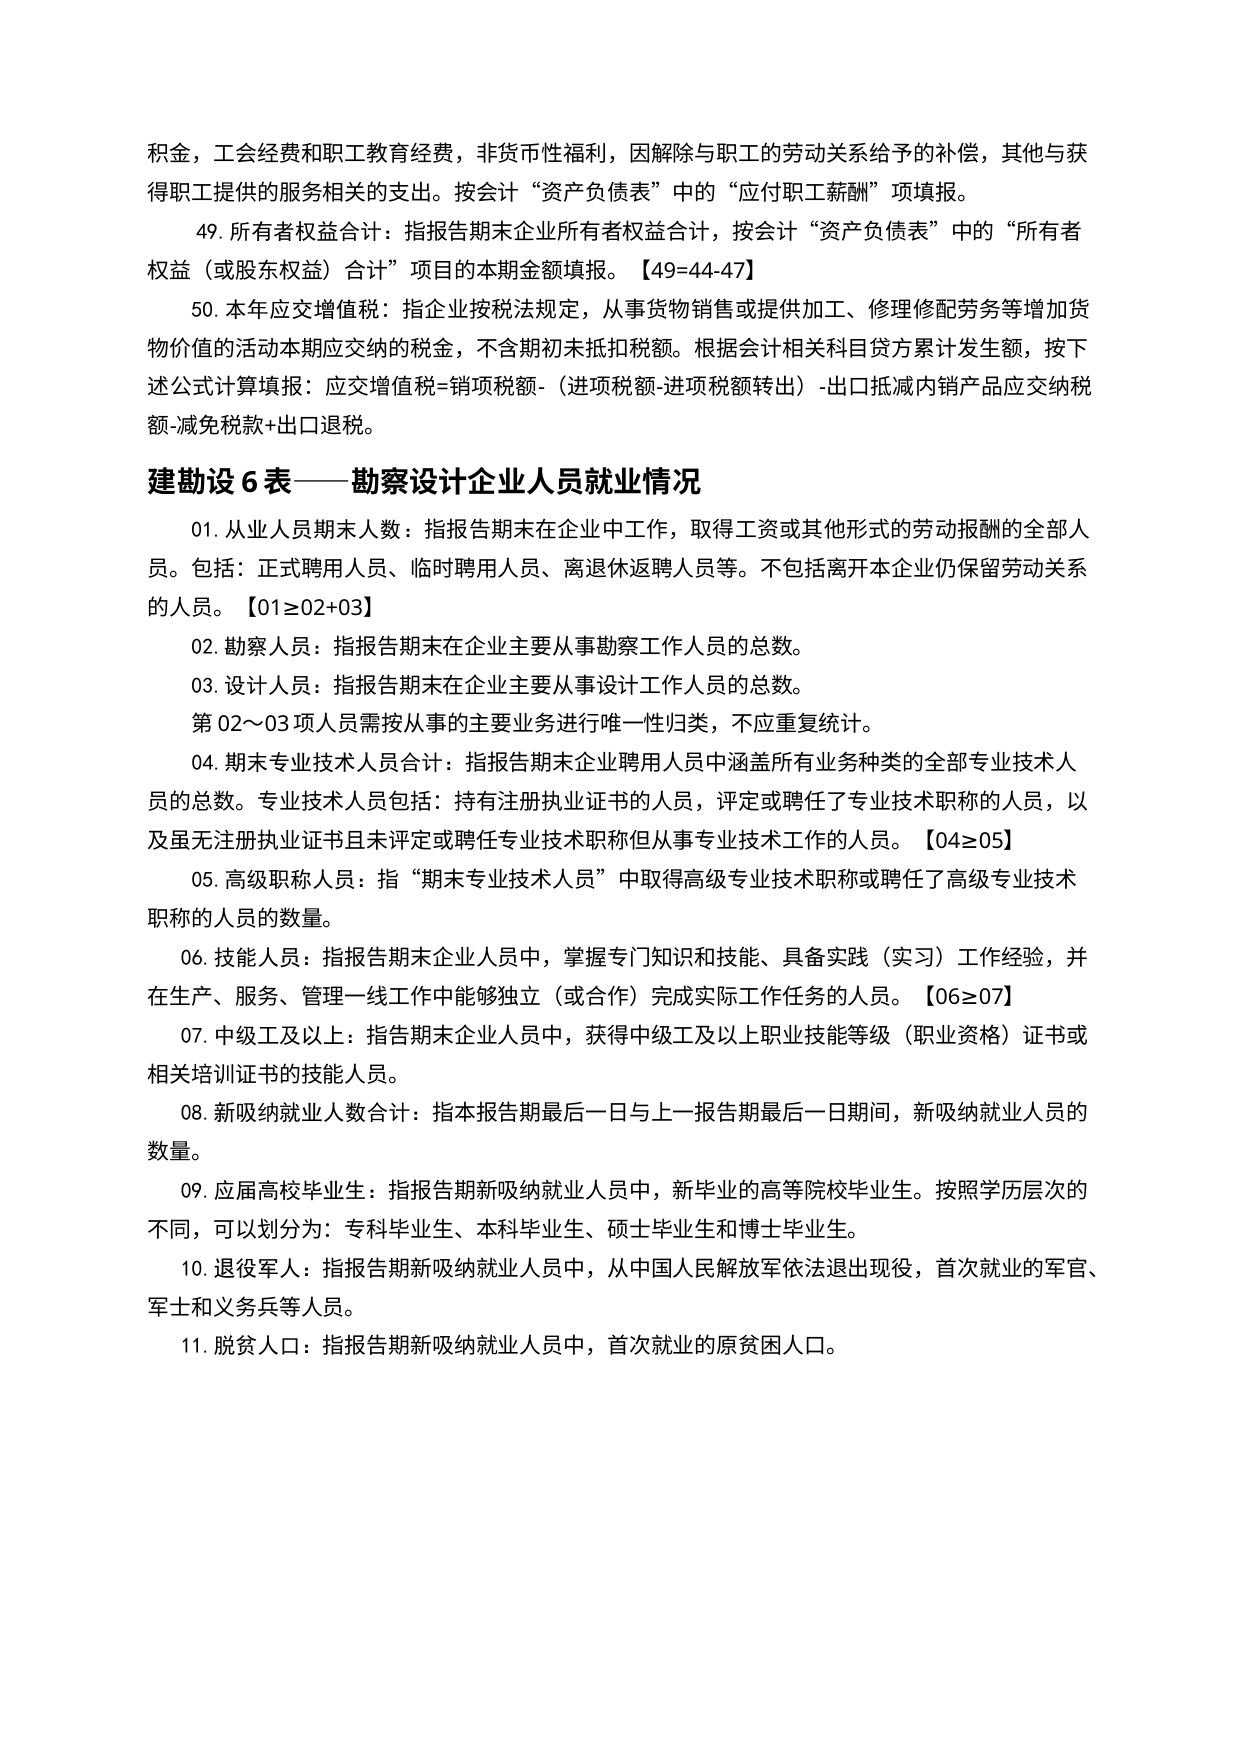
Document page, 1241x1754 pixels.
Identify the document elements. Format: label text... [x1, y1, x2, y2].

text 03.设计人员：指报告期末在企业主要从事设计工作人员的总数。 [148, 667, 1092, 700]
text 建勘设6表——勘察设计企业人员就业情况 [148, 447, 1092, 512]
text 第02～03项人员需按从事的主要业务进行唯一性归类，不应重复统计。 [148, 706, 1092, 739]
text 09.应届高校毕业生：指报告期新吸纳就业人员中，新毕业的高等院校毕业生。按照学历层次的不同，可以划分为：专科毕业生、本科毕业生、硕士毕业生和博士毕业生。 [148, 1173, 1092, 1244]
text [148, 136, 1092, 207]
text 08.新吸纳就业人数合计：指本报告期最后一日与上一报告期最后一日期间，新吸纳就业人员的数量。 [148, 1095, 1092, 1166]
text 07.中级工及以上：指告期末企业人员中，获得中级工及以上职业技能等级（职业资格）证书或相关培训证书的技能人员。 [148, 1017, 1092, 1089]
text 05.高级职称人员：指“期末专业技术人员”中取得高级专业技术职称或聘任了高级专业技术职称的人员的数量。 [148, 862, 1092, 933]
text 02.勘察人员：指报告期末在企业主要从事勘察工作人员的总数。 [148, 629, 1092, 661]
text 01.从业人员期末人数：指报告期末在企业中工作，取得工资或其他形式的劳动报酬的全部人员。包括：正式聘用人员、临时聘用人员、离退休返聘人员等。不包括离开本企业仍保留劳动关系的人员。【01≥02+03】 [148, 512, 1092, 622]
text 10.退役军人：指报告期新吸纳就业人员中，从中国人民解放军依法退出现役，首次就业的军官、军士和义务兵等人员。 [148, 1250, 1092, 1322]
text 11.脱贫人口：指报告期新吸纳就业人员中，首次就业的原贫困人口。 [148, 1328, 1092, 1361]
text 50.本年应交增值税：指企业按税法规定，从事货物销售或提供加工、修理修配劳务等增加货物价值的活动本期应交纳的税金，不含期初未抵扣税额。根据会计相关科目贷方累计发生额，按下述公式计算填报：应交增值税=销项税额-（进项税额-进项税额转出）-出口抵减内销产品应交纳税额-减免税款+出口退税。 [148, 291, 1092, 441]
text 04.期末专业技术人员合计：指报告期末企业聘用人员中涵盖所有业务种类的全部专业技术人员的总数。专业技术人员包括：持有注册执业证书的人员，评定或聘任了专业技术职称的人员，以及虽无注册执业证书且未评定或聘任专业技术职称但从事专业技术工作的人员。【04≥05】 [148, 745, 1092, 855]
text 49.所有者权益合计：指报告期末企业所有者权益合计，按会计“资产负债表”中的“所有者权益（或股东权益）合计”项目的本期金额填报。【49=44-47】 [148, 213, 1092, 285]
text 06.技能人员：指报告期末企业人员中，掌握专门知识和技能、具备实践（实习）工作经验，并在生产、服务、管理一线工作中能够独立（或合作）完成实际工作任务的人员。【06≥07】 [148, 939, 1092, 1011]
